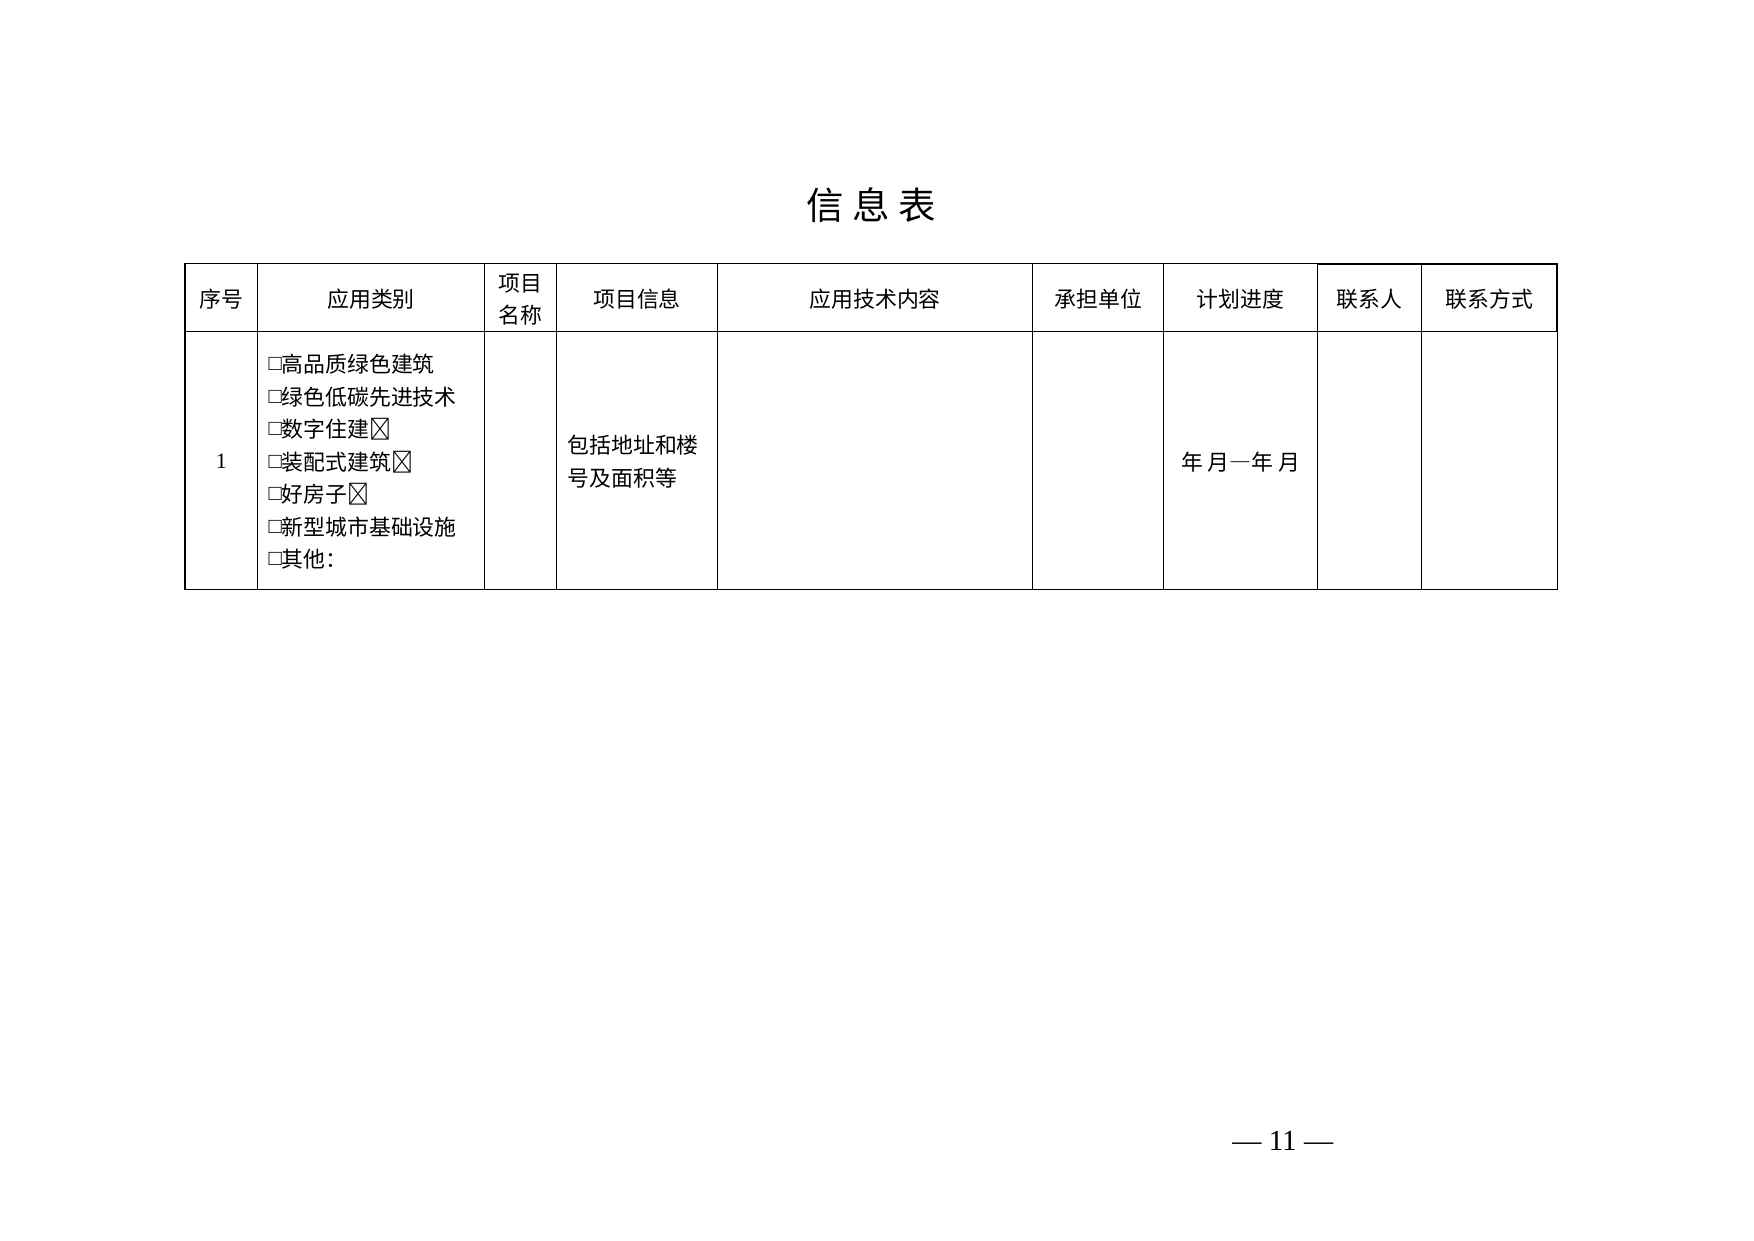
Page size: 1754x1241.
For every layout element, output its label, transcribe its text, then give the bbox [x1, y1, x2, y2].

text 信 息 表 [207, 171, 1535, 236]
table_header 应用技术内容 [718, 264, 1032, 331]
table_header 应用类别 [258, 264, 484, 331]
table_cell 1 [186, 332, 257, 589]
table_cell [485, 332, 556, 589]
table_header 项目名称 [485, 264, 556, 331]
table_header 联系方式 [1422, 265, 1556, 331]
table_header 承担单位 [1033, 264, 1163, 331]
table_header 联系人 [1318, 265, 1421, 331]
table_cell 年 月—年 月 [1164, 332, 1317, 589]
table_cell [718, 332, 1032, 589]
table_cell 包括地址和楼号及面积等 [557, 332, 717, 589]
table_header 序号 [186, 264, 257, 331]
table_cell [1318, 332, 1421, 589]
table_header 计划进度 [1164, 264, 1317, 331]
table_header 项目信息 [557, 264, 717, 331]
table_cell □高品质绿色建筑 □绿色低碳先进技术 □数字住建 □装配式建筑 □好房子 □新型城市基础设施 □其他： [258, 332, 484, 589]
table_cell [1422, 332, 1557, 589]
table_cell [1033, 332, 1163, 589]
